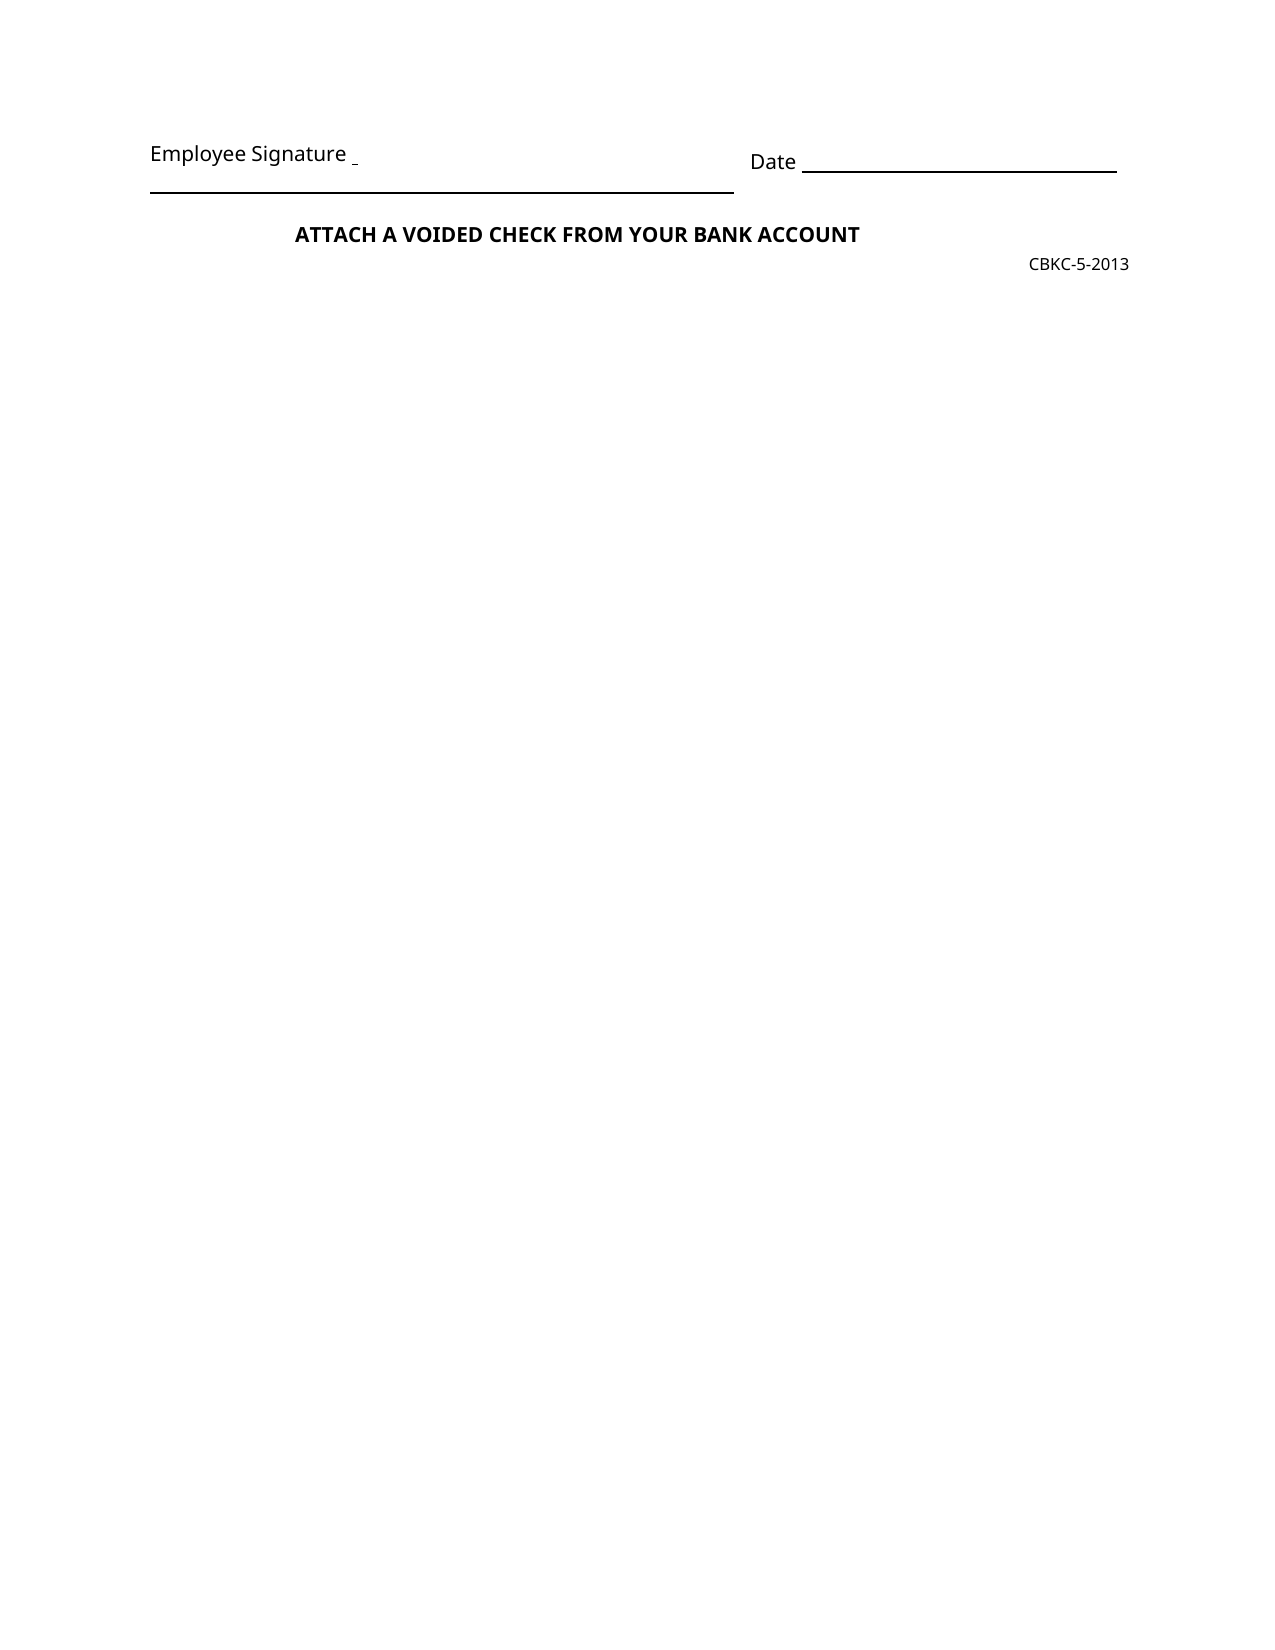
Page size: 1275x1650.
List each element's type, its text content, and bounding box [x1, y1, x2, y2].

text Date [750, 147, 1148, 176]
text ATTACH A VOIDED CHECK FROM YOUR BANK ACCOUNT [127, 221, 897, 249]
text Employee Signature [150, 139, 734, 192]
text CBKC-5-2013 [1029, 253, 1148, 276]
